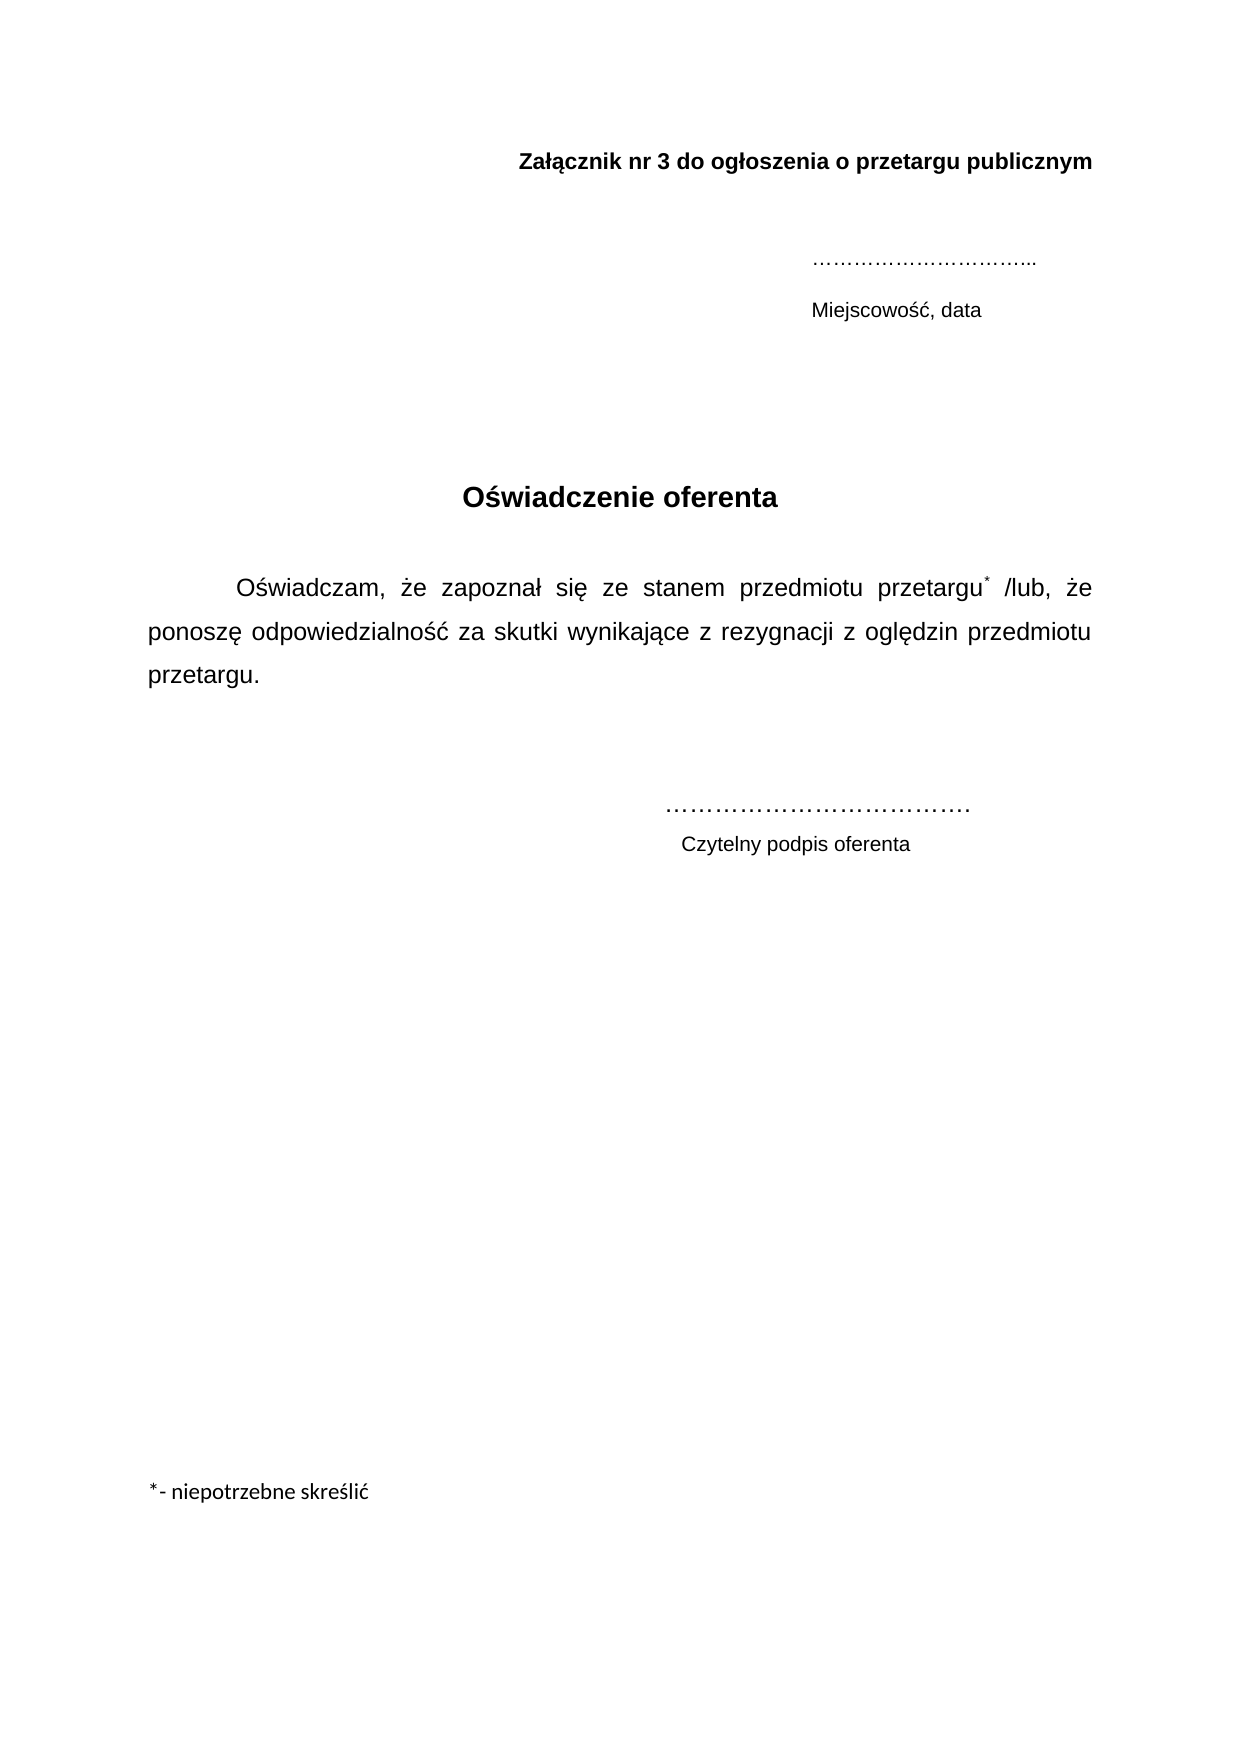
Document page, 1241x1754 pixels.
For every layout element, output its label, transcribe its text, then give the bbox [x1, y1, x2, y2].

text Miejscowość, data [738, 298, 1093, 322]
text …………………………... [738, 245, 1093, 269]
list Czytelny podpis oferenta [590, 832, 1093, 856]
list Oświadczenie oferenta [148, 480, 1093, 513]
text *- niepotrzebne skreślić [148, 1477, 1093, 1505]
text Załącznik nr 3 do ogłoszenia o przetargu publicznym [148, 148, 1093, 174]
list Oświadczam, że zapoznał się ze stanem przedmiotu przetargu* /lub, że ponoszę odpowiedzialność za skutki wynikające z rezygnacji z oględzin przedmiotu przetargu. [148, 573, 1093, 688]
list ………………………………. [148, 789, 1093, 818]
